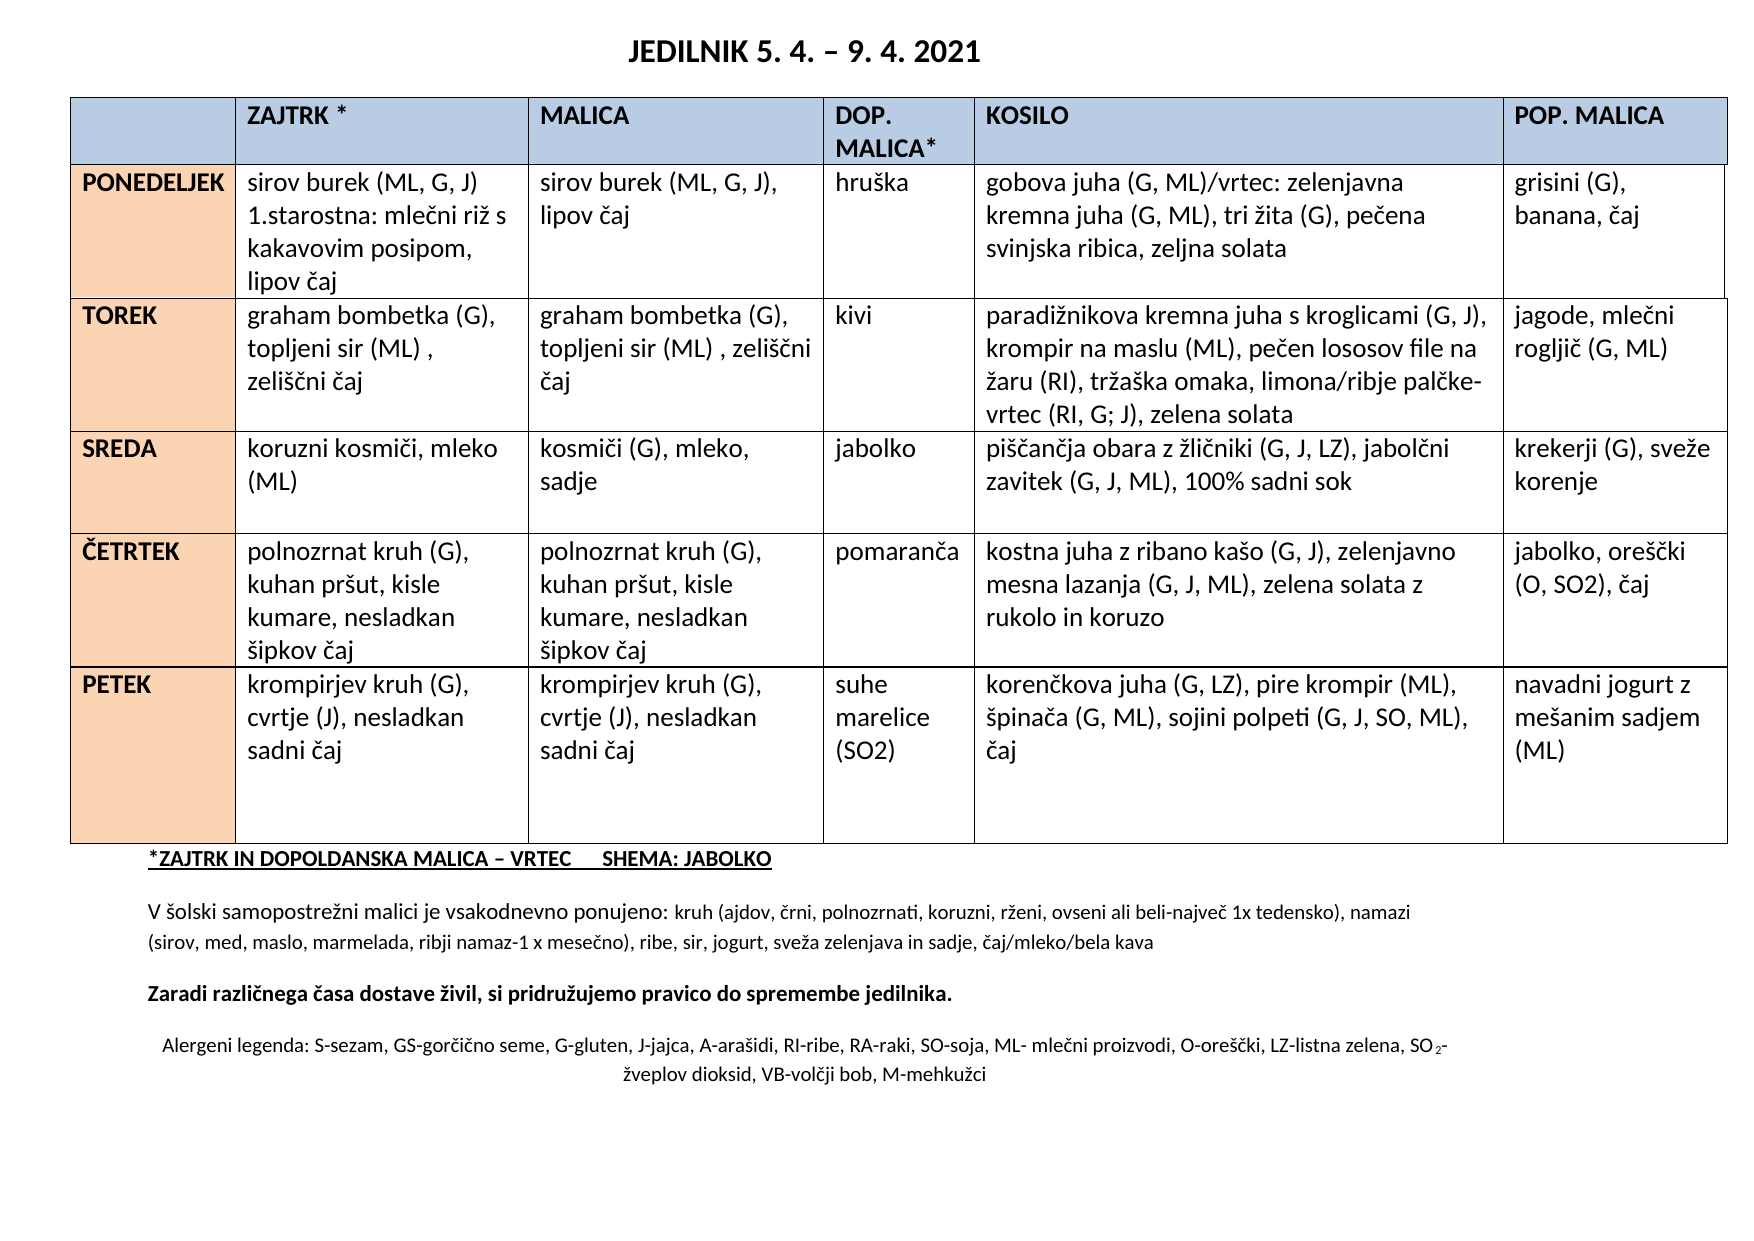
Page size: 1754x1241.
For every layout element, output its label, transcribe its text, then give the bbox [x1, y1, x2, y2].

table_cell piščančja obara z žličniki (G, J, LZ), jabolčni zavitek (G, J, ML), 100% sadni sok [975, 432, 1503, 533]
table_cell hruška [824, 165, 974, 297]
table_cell TOREK [71, 299, 235, 431]
table_header [71, 98, 235, 164]
table_cell grisini (G), banana, čaj [1504, 165, 1724, 297]
table_cell korenčkova juha (G, LZ), pire krompir (ML), špinača (G, ML), sojini polpeti (G, J, SO, ML), čaj [975, 668, 1503, 843]
table_cell kostna juha z ribano kašo (G, J), zelenjavno mesna lazanja (G, J, ML), zelena solata z rukolo in koruzo [975, 534, 1503, 666]
table_cell krompirjev kruh (G), cvrtje (J), nesladkan sadni čaj [236, 668, 528, 843]
table_cell suhe marelice (SO2) [824, 668, 974, 843]
table_cell gobova juha (G, ML)/vrtec: zelenjavna kremna juha (G, ML), tri žita (G), pečena svinjska ribica, zeljna solata [975, 165, 1503, 297]
table_cell polnozrnat kruh (G), kuhan pršut, kisle kumare, nesladkan šipkov čaj [529, 534, 823, 666]
table_cell navadni jogurt z mešanim sadjem (ML) [1504, 668, 1727, 843]
table_cell graham bombetka (G), topljeni sir (ML) , zeliščni čaj [236, 299, 528, 431]
table_cell krekerji (G), sveže korenje [1504, 432, 1727, 533]
table_header ZAJTRK * [236, 98, 528, 164]
table_cell krompirjev kruh (G), cvrtje (J), nesladkan sadni čaj [529, 668, 823, 843]
table_cell kivi [824, 299, 974, 431]
table_header MALICA [529, 98, 823, 164]
table_cell polnozrnat kruh (G), kuhan pršut, kisle kumare, nesladkan šipkov čaj [236, 534, 528, 666]
table_cell sirov burek (ML, G, J) 1.starostna: mlečni riž s kakavovim posipom, lipov čaj [236, 165, 528, 297]
table_cell kosmiči (G), mleko, sadje [529, 432, 823, 533]
table_cell sirov burek (ML, G, J), lipov čaj [529, 165, 823, 297]
text V šolski samopostrežni malici je vsakodnevno ponujeno: kruh (ajdov, črni, polnozrnati, koruzni, rženi, ovseni ali beli-največ 1x tedensko), namazi (sirov, med, maslo, marmelada, ribji namaz-1 x mesečno), ribe, sir, jogurt, sveža zelenjava in sadje, čaj/mleko/bela kava [148, 897, 1462, 954]
table_cell ČETRTEK [71, 534, 235, 666]
table_cell PONEDELJEK [71, 165, 235, 297]
text Zaradi različnega časa dostave živil, si pridružujemo pravico do spremembe jedilnika. [148, 979, 1462, 1007]
text *ZAJTRK IN DOPOLDANSKA MALICA – VRTEC SHEMA: JABOLKO [148, 844, 1462, 872]
table_cell jabolko, oreščki (O, SO2), čaj [1504, 534, 1727, 666]
table_header DOP. MALICA* [824, 98, 974, 164]
table_cell jagode, mlečni rogljič (G, ML) [1504, 299, 1727, 431]
table_cell SREDA [71, 432, 235, 533]
table_header KOSILO [975, 98, 1503, 164]
table_cell paradižnikova kremna juha s kroglicami (G, J), krompir na maslu (ML), pečen lososov file na žaru (RI), tržaška omaka, limona/ribje palčke- vrtec (RI, G; J), zelena solata [975, 299, 1503, 431]
text JEDILNIK 5. 4. – 9. 4. 2021 [148, 29, 1462, 70]
table_cell koruzni kosmiči, mleko (ML) [236, 432, 528, 533]
table_cell PETEK [71, 668, 235, 843]
table_cell pomaranča [824, 534, 974, 666]
table_cell jabolko [824, 432, 974, 533]
table_cell graham bombetka (G), topljeni sir (ML) , zeliščni čaj [529, 299, 823, 431]
table_header POP. MALICA [1504, 98, 1727, 164]
text Alergeni legenda: S-sezam, GS-gorčično seme, G-gluten, J-jajca, A-arašidi, RI-ribe, RA-raki, SO-soja, ML- mlečni proizvodi, O-oreščki, LZ-listna zelena, SO2-žveplov dioksid, VB-volčji bob, M-mehkužci [148, 1032, 1462, 1087]
